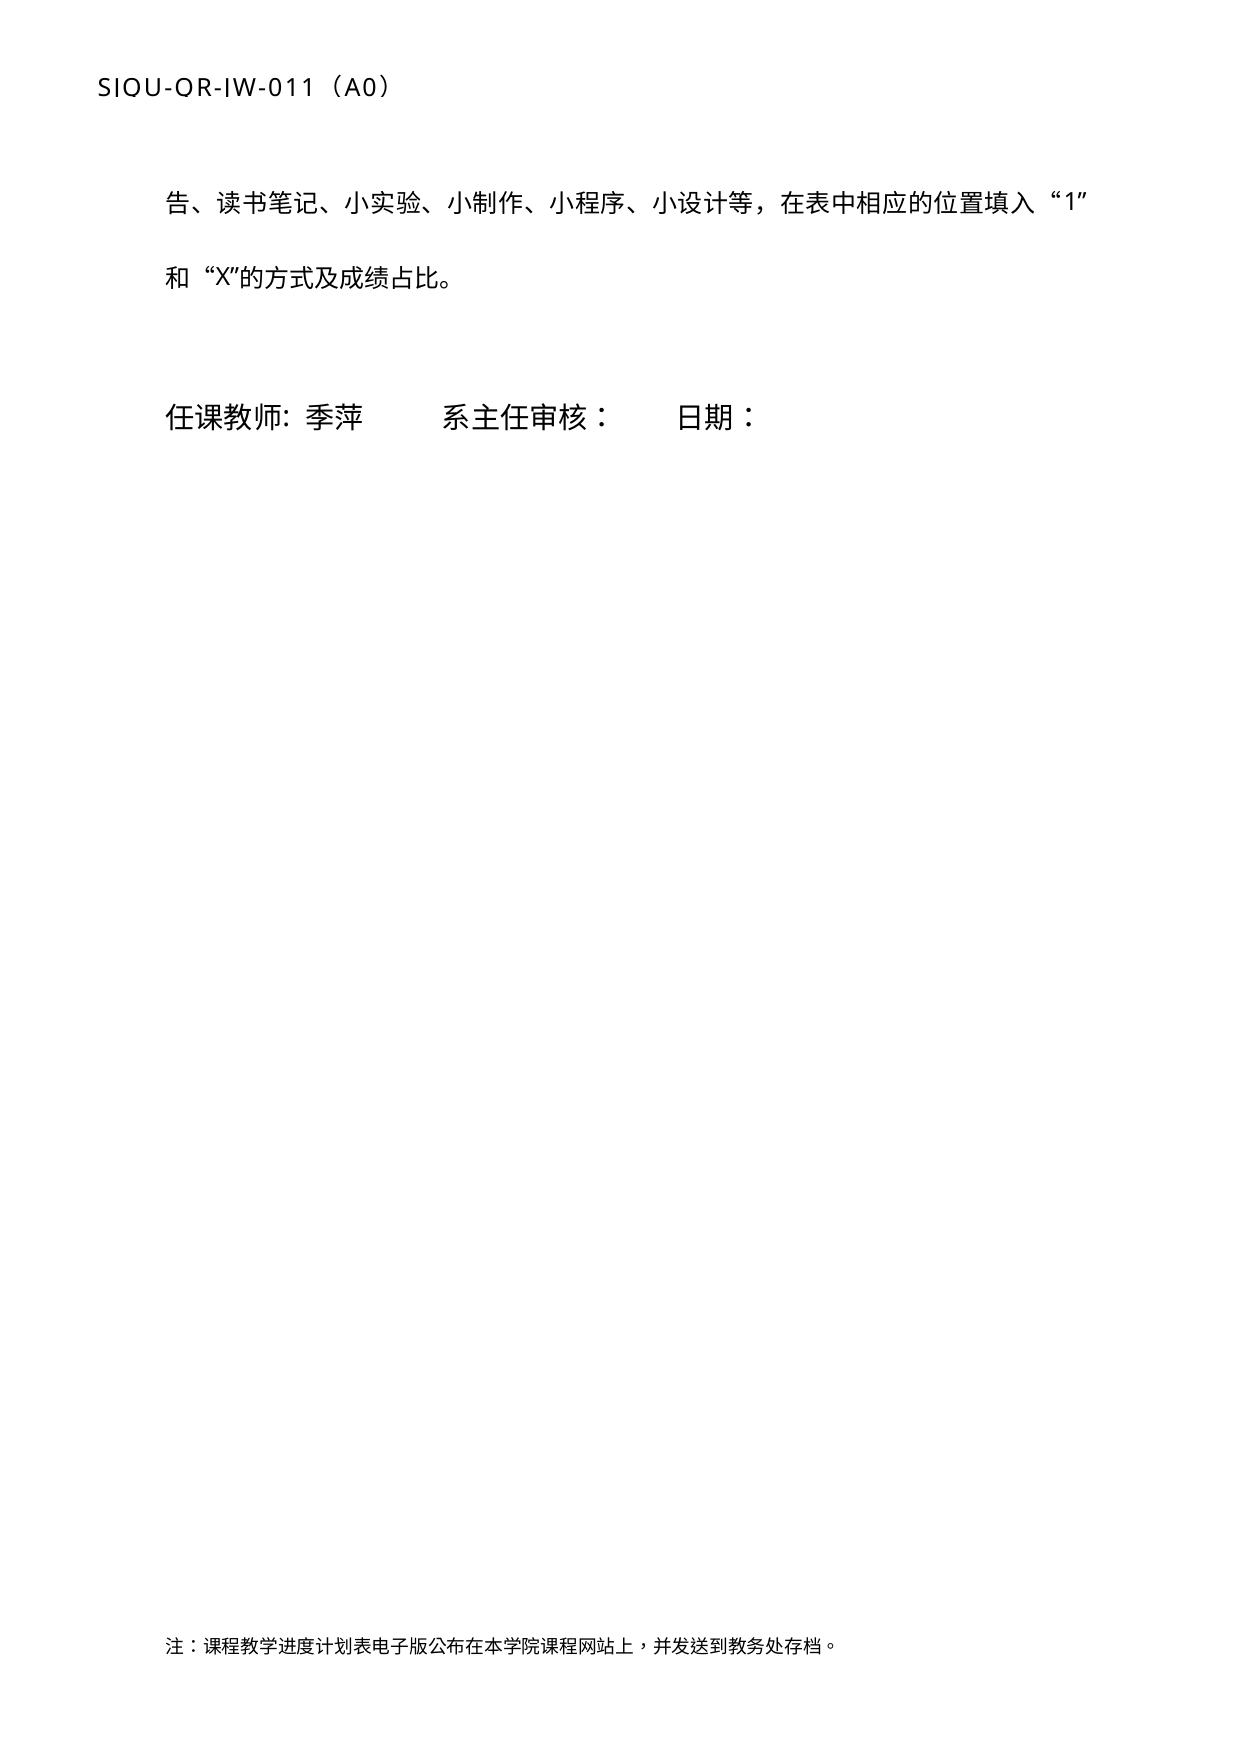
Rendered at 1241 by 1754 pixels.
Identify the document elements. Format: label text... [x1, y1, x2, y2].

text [165, 149, 1087, 299]
text 任课教师: 季萍 系主任审核： 日期： [165, 363, 1087, 438]
